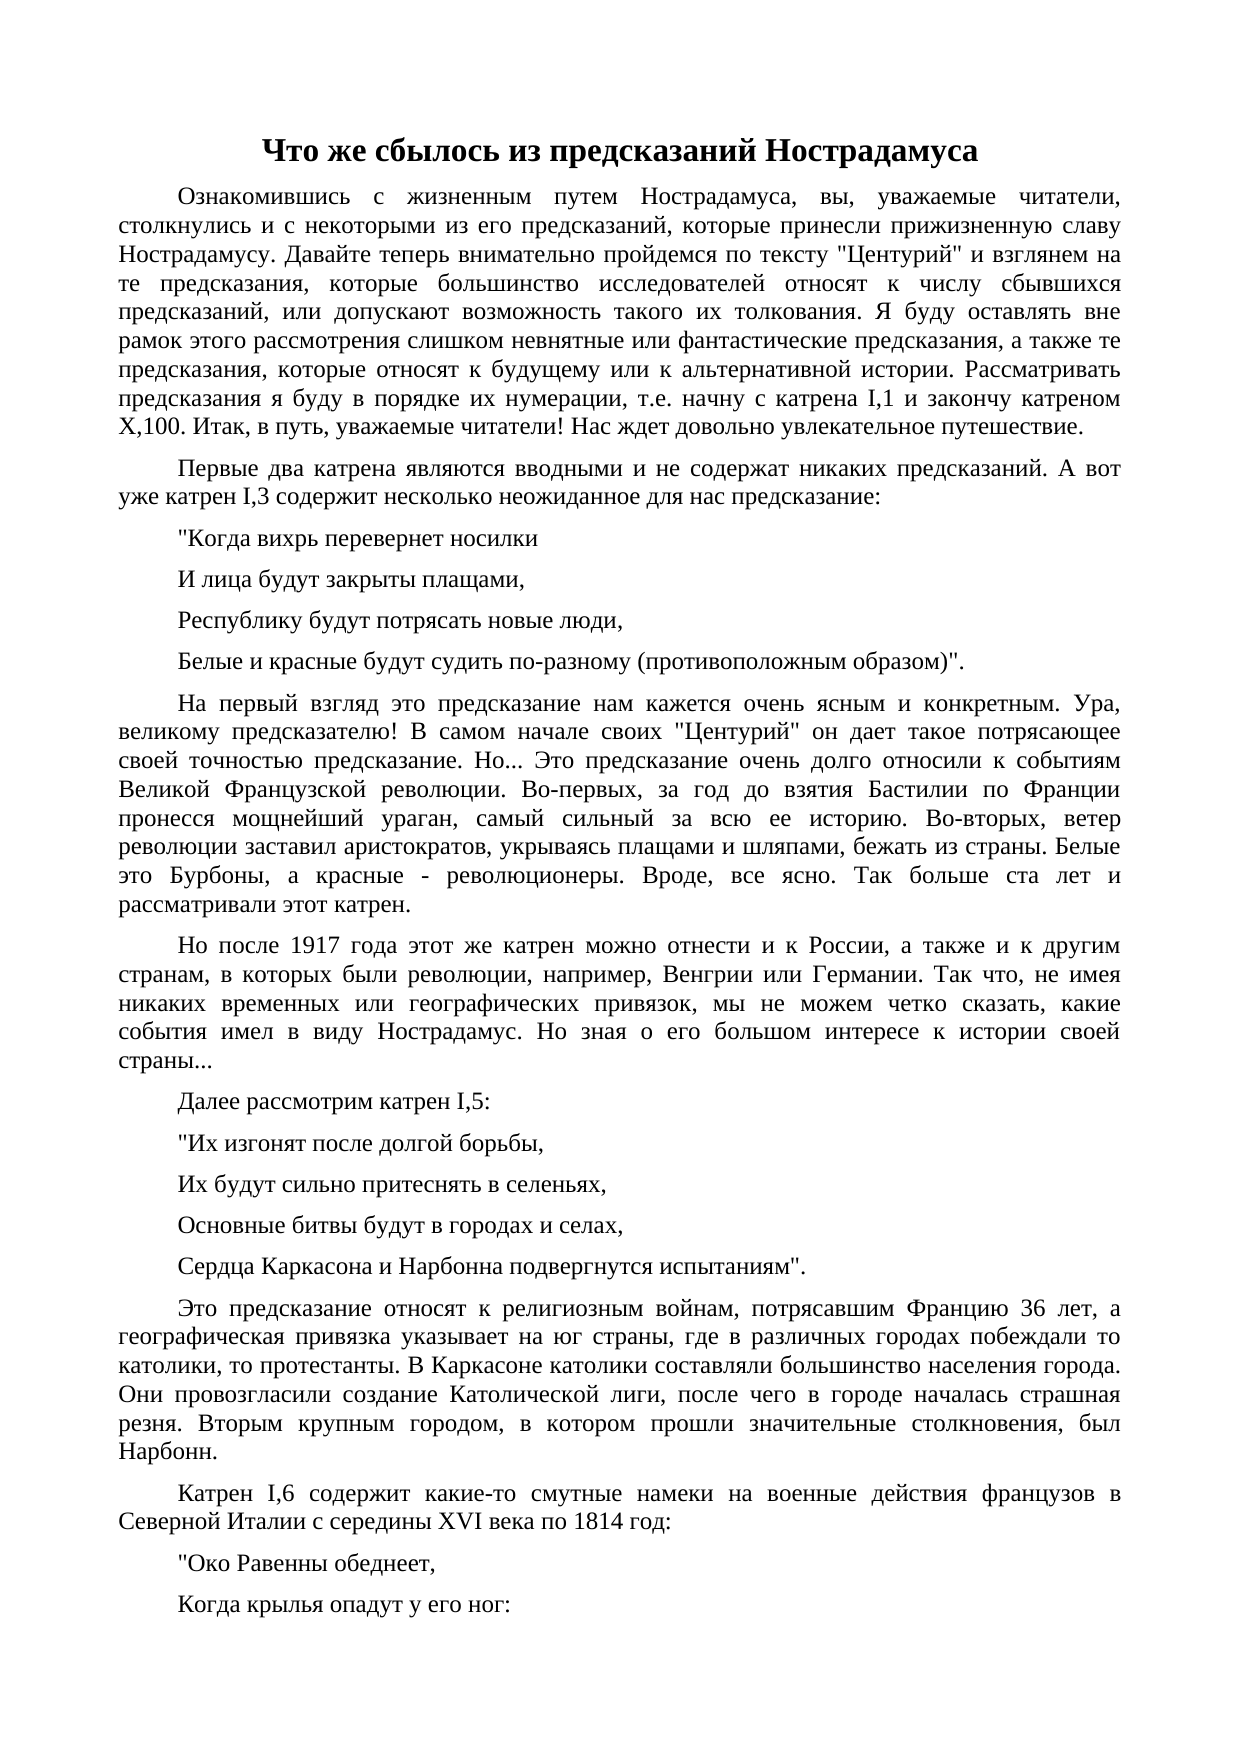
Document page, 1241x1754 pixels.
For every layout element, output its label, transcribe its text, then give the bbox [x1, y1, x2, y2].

text "Их изгонят после долгой борьбы, [118, 1128, 1122, 1156]
text На первый взгляд это предсказание нам кажется очень ясным и конкретным. Ура, великому предсказателю! В самом начале своих "Центурий" он дает такое потрясающее своей точностью предсказание. Но... Это предсказание очень долго относили к событиям Великой Французской революции. Во-первых, за год до взятия Бастилии по Франции пронесся мощнейший ураган, самый сильный за всю ее историю. Во-вторых, ветер революции заставил аристократов, укрываясь плащами и шляпами, бежать из страны. Белые это Бурбоны, а красные - революционеры. Вроде, все ясно. Так больше ста лет и рассматривали этот катрен. [118, 688, 1122, 918]
text Когда крылья опадут у его ног: [118, 1589, 1122, 1618]
text Ознакомившись с жизненным путем Нострадамуса, вы, уважаемые читатели, столкнулись и с некоторыми из его предсказаний, которые принесли прижизненную славу Нострадамусу. Давайте теперь внимательно пройдемся по тексту "Центурий" и взглянем на те предсказания, которые большинство исследователей относят к числу сбывшихся предсказаний, или допускают возможность такого их толкования. Я буду оставлять вне рамок этого рассмотрения слишком невнятные или фантастические предсказания, а также те предсказания, которые относят к будущему или к альтернативной истории. Рассматривать предсказания я буду в порядке их нумерации, т.е. начну с катрена I,1 и закончу катреном X,100. Итак, в путь, уважаемые читатели! Нас ждет довольно увлекательное путешествие. [118, 181, 1122, 440]
text Катрен I,6 содержит какие-то смутные намеки на военные действия французов в Северной Италии с середины XVI века по 1814 год: [118, 1478, 1122, 1535]
text Это предсказание относят к религиозным войнам, потрясавшим Францию 36 лет, а географическая привязка указывает на юг страны, где в различных городах побеждали то католики, то протестанты. В Каркасоне католики составляли большинство населения города. Они провозгласили создание Католической лиги, после чего в городе началась страшная резня. Вторым крупным городом, в котором прошли значительные столкновения, был Нарбонн. [118, 1293, 1122, 1465]
text "Око Равенны обеднеет, [118, 1548, 1122, 1576]
text Белые и красные будут судить по-разному (противоположным образом)". [118, 646, 1122, 675]
text "Когда вихрь перевернет носилки [118, 523, 1122, 551]
text Далее рассмотрим катрен I,5: [118, 1086, 1122, 1115]
text Что же сбылось из предсказаний Нострадамуса [118, 131, 1122, 169]
text И лица будут закрыты плащами, [118, 564, 1122, 593]
text Основные битвы будут в городах и селах, [118, 1210, 1122, 1239]
text Республику будут потрясать новые люди, [118, 605, 1122, 634]
text Их будут сильно притеснять в селеньях, [118, 1169, 1122, 1198]
text Сердца Каркасона и Нарбонна подвергнутся испытаниям". [118, 1251, 1122, 1280]
text Первые два катрена являются вводными и не содержат никаких предсказаний. А вот уже катрен I,3 содержит несколько неожиданное для нас предсказание: [118, 453, 1122, 510]
text Но после 1917 года этот же катрен можно отнести и к России, а также и к другим странам, в которых были революции, например, Венгрии или Германии. Так что, не имея никаких временных или географических привязок, мы не можем четко сказать, какие события имел в виду Нострадамус. Но зная о его большом интересе к истории своей страны... [118, 930, 1122, 1074]
